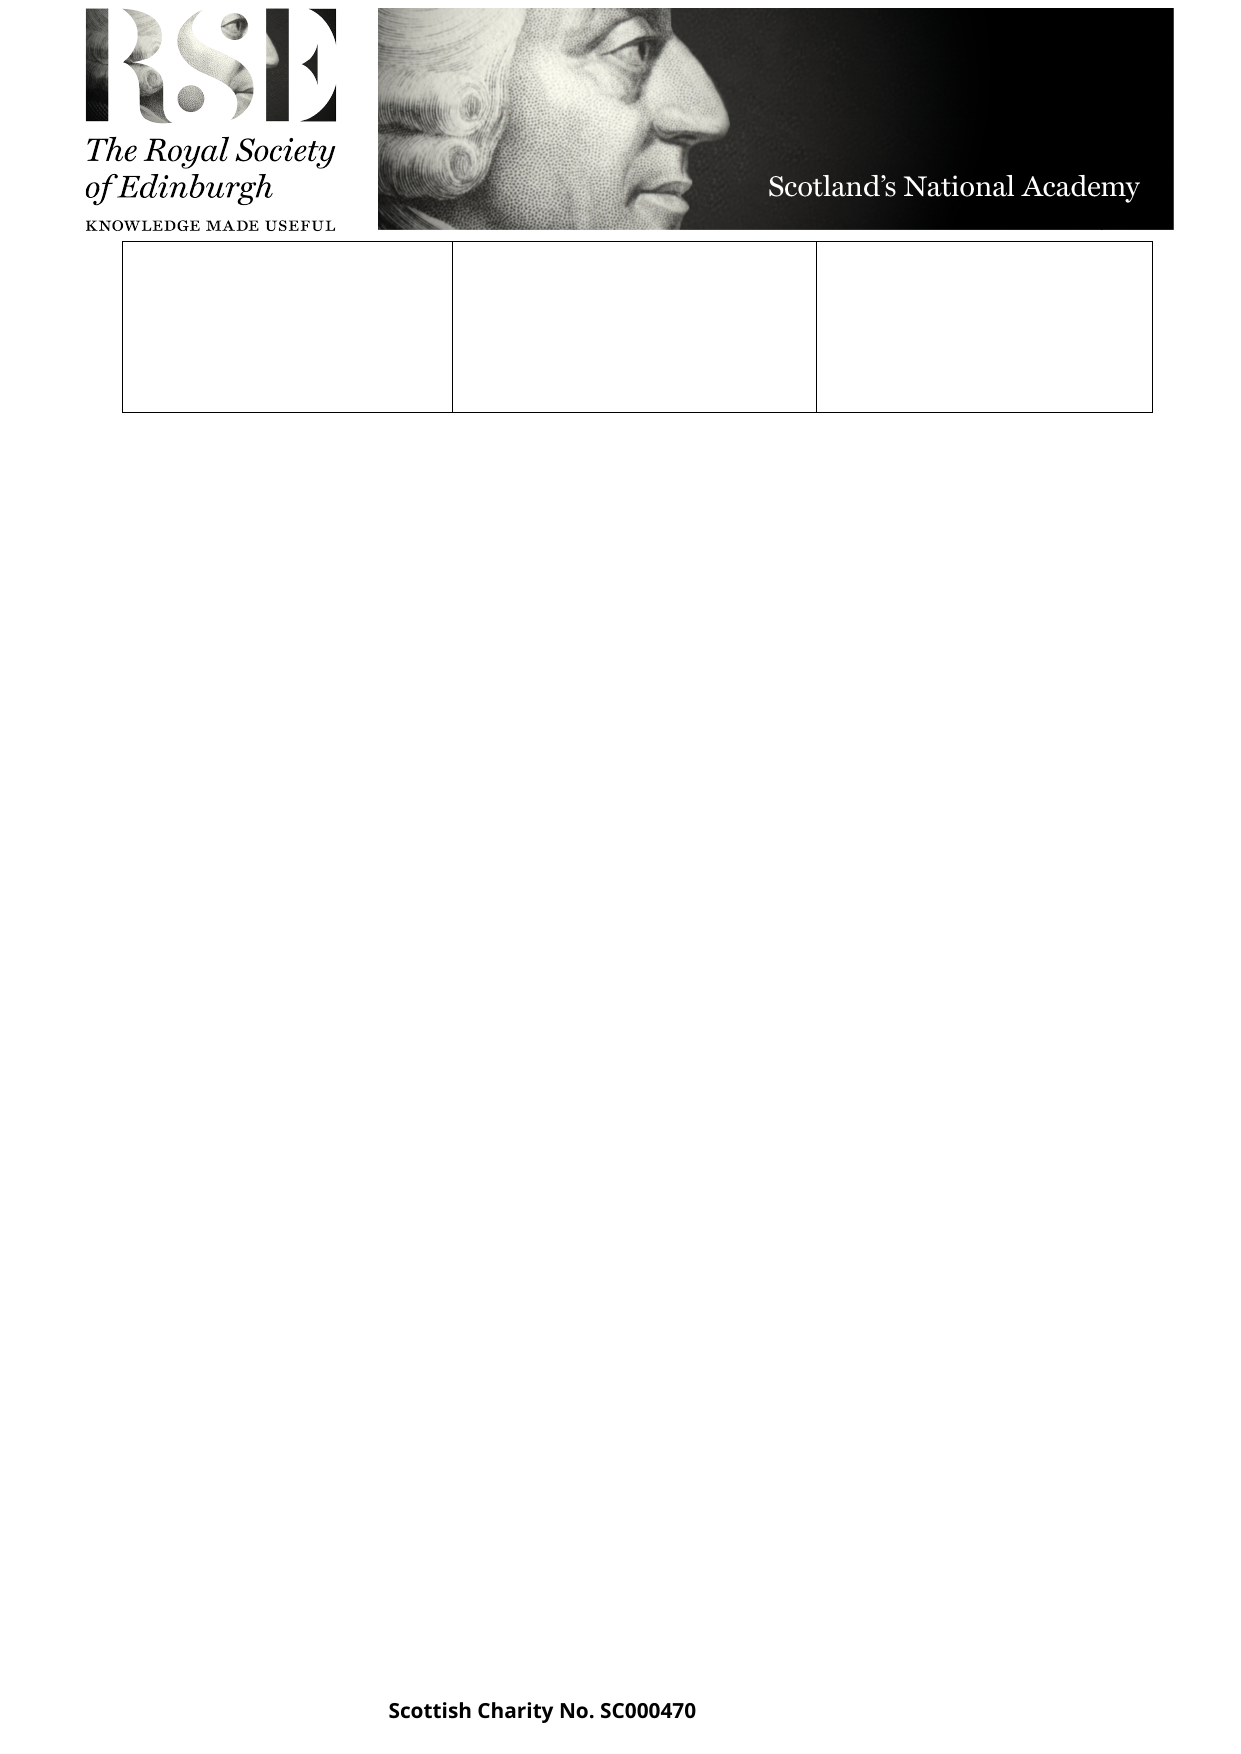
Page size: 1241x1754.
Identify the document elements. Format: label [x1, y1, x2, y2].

table_cell [453, 242, 816, 412]
picture [75, 0, 1185, 241]
table_cell [123, 242, 452, 412]
table_cell [817, 242, 1152, 412]
